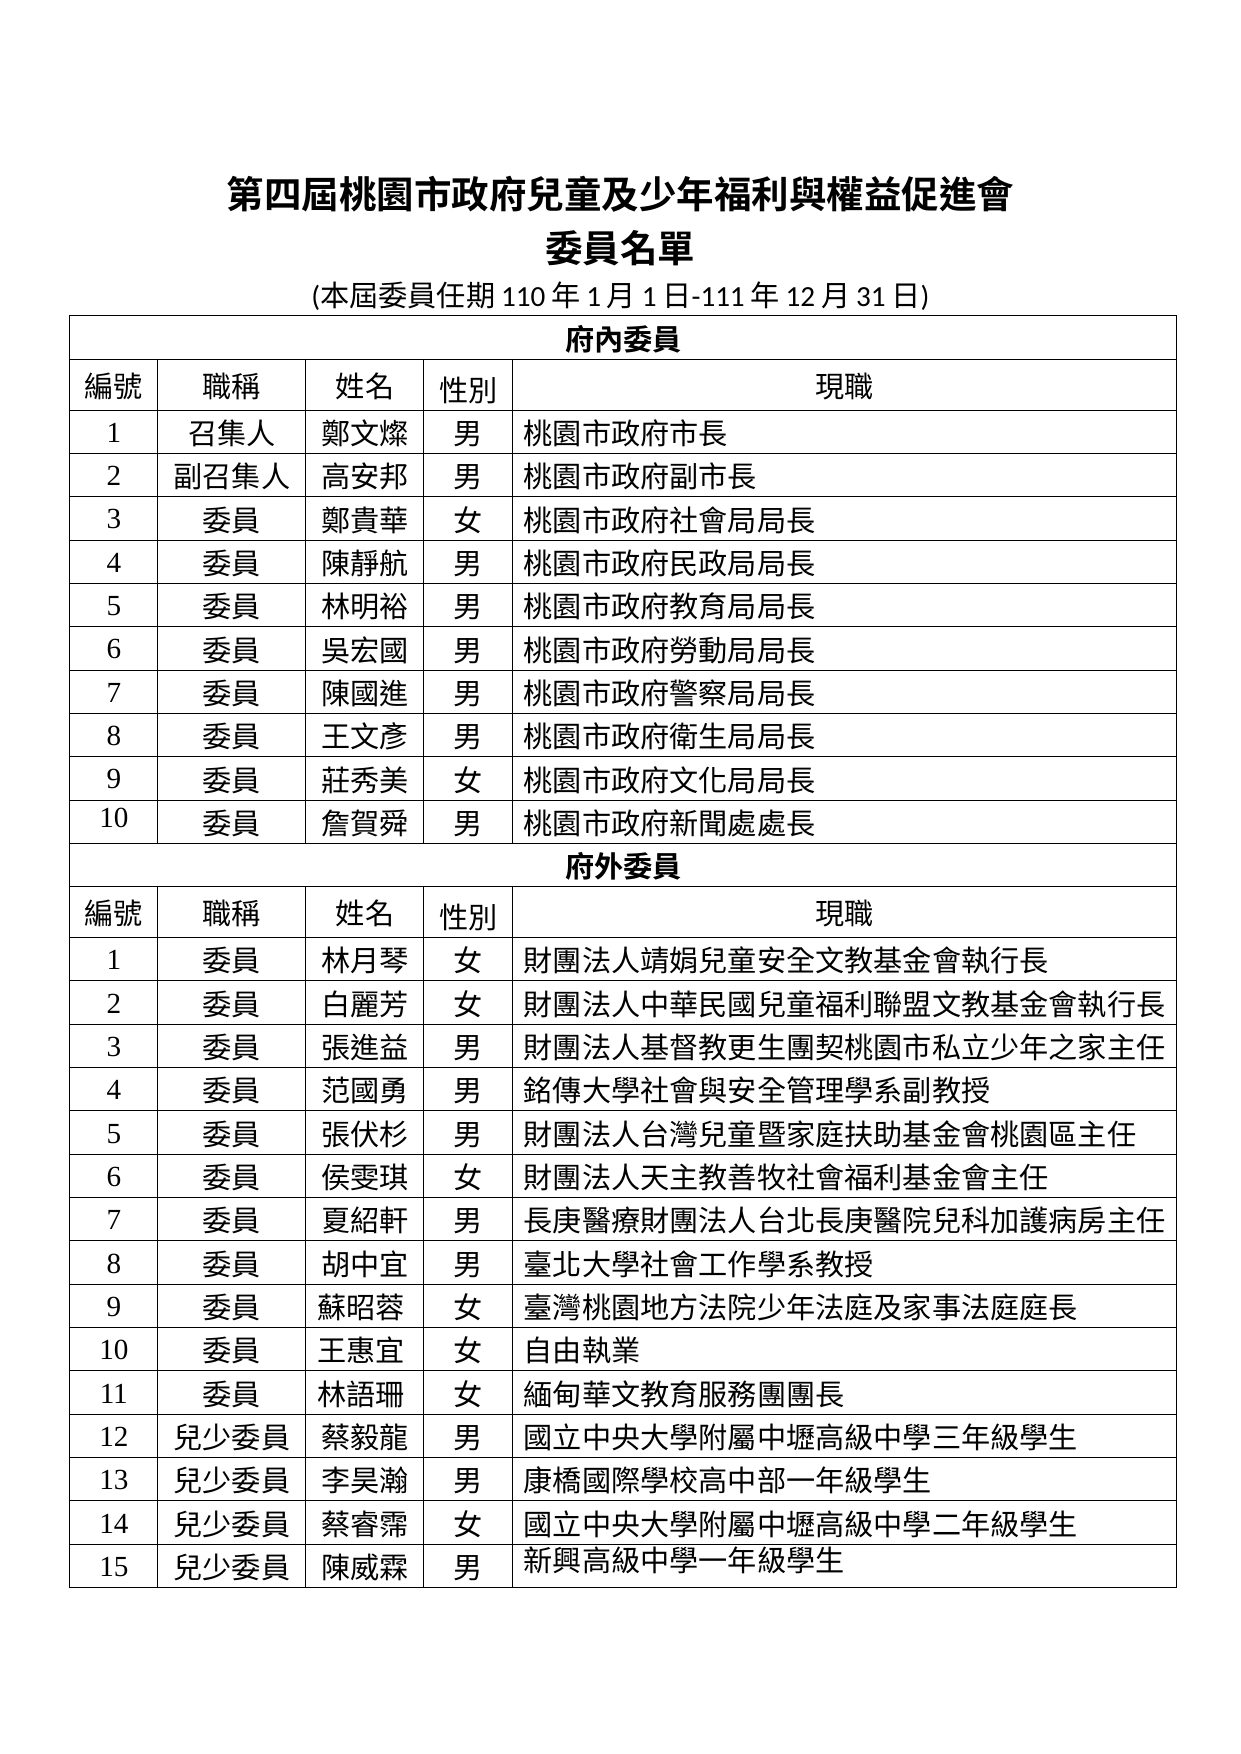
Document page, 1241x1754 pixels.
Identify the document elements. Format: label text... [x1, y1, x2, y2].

table_cell 編號 [70, 360, 157, 409]
table_cell 康橋國際學校高中部一年級學生 [513, 1458, 1176, 1500]
table_cell 委員 [158, 1198, 305, 1240]
table_cell 性別 [424, 887, 512, 937]
table_cell 胡中宜 [306, 1241, 423, 1284]
table_cell 男 [424, 1111, 512, 1154]
table_cell 兒少委員 [158, 1458, 305, 1500]
table_cell 委員 [158, 981, 305, 1024]
table_cell 夏紹軒 [306, 1198, 423, 1240]
table_cell 陳靜航 [306, 541, 423, 583]
table_cell 委員 [158, 1025, 305, 1067]
table_cell 財團法人台灣兒童暨家庭扶助基金會桃園區主任 [513, 1111, 1176, 1154]
table_cell 委員 [158, 1111, 305, 1154]
table_cell 2 [70, 981, 157, 1024]
table_cell 自由執業 [513, 1328, 1176, 1370]
table_cell 兒少委員 [158, 1501, 305, 1544]
table_cell 1 [70, 938, 157, 980]
table_cell 男 [424, 1068, 512, 1110]
table_cell 女 [424, 1328, 512, 1370]
table_cell 男 [424, 1241, 512, 1284]
table_cell 李昊瀚 [306, 1458, 423, 1500]
table_cell 委員 [158, 714, 305, 756]
table_cell 女 [424, 1285, 512, 1327]
table_cell 鄭貴華 [306, 497, 423, 539]
table_header 府內委員 [70, 316, 1176, 359]
table_cell 兒少委員 [158, 1545, 305, 1587]
table_cell 蘇昭蓉 [306, 1285, 423, 1327]
table_cell 桃園市政府副市長 [513, 454, 1176, 496]
table_cell 委員 [158, 627, 305, 669]
table_cell 3 [70, 1025, 157, 1067]
table_cell 男 [424, 454, 512, 496]
table_cell 吳宏國 [306, 627, 423, 669]
table_cell 王惠宜 [306, 1328, 423, 1370]
table_cell 8 [70, 714, 157, 756]
table_cell 10 [70, 1328, 157, 1370]
table_cell 女 [424, 938, 512, 980]
table_cell 委員 [158, 1068, 305, 1110]
text 第四屆桃園市政府兒童及少年福利與權益促進會 [187, 164, 1053, 219]
table_cell 12 [70, 1415, 157, 1457]
table_cell 姓名 [306, 360, 423, 409]
table_cell 男 [424, 1545, 512, 1587]
table_cell 6 [70, 1155, 157, 1197]
table_cell 職稱 [158, 360, 305, 409]
table_cell 府外委員 [70, 844, 1176, 886]
table_cell 委員 [158, 671, 305, 713]
table_cell 國立中央大學附屬中壢高級中學二年級學生 [513, 1501, 1176, 1544]
table_cell 10 [70, 801, 157, 843]
table_cell 現職 [513, 360, 1176, 409]
table_cell 15 [70, 1545, 157, 1587]
table_cell 男 [424, 541, 512, 583]
table_cell 男 [424, 1415, 512, 1457]
table_cell 性別 [424, 360, 512, 409]
table_cell 現職 [513, 887, 1176, 937]
table_cell 高安邦 [306, 454, 423, 496]
table_cell 男 [424, 1025, 512, 1067]
table_cell 女 [424, 1371, 512, 1414]
table_cell 2 [70, 454, 157, 496]
table_cell 蔡毅龍 [306, 1415, 423, 1457]
table_cell 5 [70, 584, 157, 626]
table_cell 14 [70, 1501, 157, 1544]
table_cell 蔡睿霈 [306, 1501, 423, 1544]
table_cell 4 [70, 1068, 157, 1110]
table_cell 男 [424, 1198, 512, 1240]
table_cell 桃園市政府市長 [513, 411, 1176, 453]
table_cell 委員 [158, 1371, 305, 1414]
table_cell 委員 [158, 584, 305, 626]
table_cell 國立中央大學附屬中壢高級中學三年級學生 [513, 1415, 1176, 1457]
table_cell 桃園市政府新聞處處長 [513, 801, 1176, 843]
table_cell 緬甸華文教育服務團團長 [513, 1371, 1176, 1414]
table_cell 桃園市政府警察局局長 [513, 671, 1176, 713]
table_cell 7 [70, 1198, 157, 1240]
table_cell 女 [424, 1155, 512, 1197]
table_cell 委員 [158, 1328, 305, 1370]
table_cell 9 [70, 757, 157, 799]
table_cell 委員 [158, 757, 305, 799]
table_cell 7 [70, 671, 157, 713]
text (本屆委員任期110年1月1日-111年12月31日) [187, 273, 1053, 315]
table_cell 3 [70, 497, 157, 539]
table_cell 4 [70, 541, 157, 583]
table_cell 委員 [158, 938, 305, 980]
table_cell 編號 [70, 887, 157, 937]
table_cell 林明裕 [306, 584, 423, 626]
table_cell 桃園市政府勞動局局長 [513, 627, 1176, 669]
table_cell 長庚醫療財團法人台北長庚醫院兒科加護病房主任 [513, 1198, 1176, 1240]
table_cell 陳威霖 [306, 1545, 423, 1587]
table_cell 男 [424, 714, 512, 756]
table_cell 新興高級中學一年級學生 [513, 1545, 1176, 1587]
table_cell 男 [424, 411, 512, 453]
table_cell 財團法人天主教善牧社會福利基金會主任 [513, 1155, 1176, 1197]
table_cell 范國勇 [306, 1068, 423, 1110]
table_cell 銘傳大學社會與安全管理學系副教授 [513, 1068, 1176, 1110]
table_cell 桃園市政府文化局局長 [513, 757, 1176, 799]
text 委員名單 [187, 219, 1053, 273]
table_cell 11 [70, 1371, 157, 1414]
table_cell 王文彥 [306, 714, 423, 756]
table_cell 莊秀美 [306, 757, 423, 799]
table_cell 侯雯琪 [306, 1155, 423, 1197]
table_cell 桃園市政府社會局局長 [513, 497, 1176, 539]
table_cell 男 [424, 671, 512, 713]
table_cell 陳國進 [306, 671, 423, 713]
table_cell 委員 [158, 497, 305, 539]
table_cell 桃園市政府民政局局長 [513, 541, 1176, 583]
table_cell 林語珊 [306, 1371, 423, 1414]
table_cell 委員 [158, 1155, 305, 1197]
table_cell 兒少委員 [158, 1415, 305, 1457]
table_cell 桃園市政府衛生局局長 [513, 714, 1176, 756]
table_cell 林月琴 [306, 938, 423, 980]
table_cell 5 [70, 1111, 157, 1154]
table_cell 臺北大學社會工作學系教授 [513, 1241, 1176, 1284]
table_cell 財團法人靖娟兒童安全文教基金會執行長 [513, 938, 1176, 980]
table_cell 男 [424, 584, 512, 626]
table_cell 桃園市政府教育局局長 [513, 584, 1176, 626]
table_cell 張伏杉 [306, 1111, 423, 1154]
table_cell 委員 [158, 1241, 305, 1284]
table_cell 委員 [158, 1285, 305, 1327]
table_cell 委員 [158, 541, 305, 583]
table_cell 女 [424, 1501, 512, 1544]
table_cell 女 [424, 981, 512, 1024]
table_cell 鄭文燦 [306, 411, 423, 453]
table_cell 姓名 [306, 887, 423, 937]
table_cell 臺灣桃園地方法院少年法庭及家事法庭庭長 [513, 1285, 1176, 1327]
table_cell 男 [424, 1458, 512, 1500]
table_cell 1 [70, 411, 157, 453]
table_cell 財團法人基督教更生團契桃園市私立少年之家主任 [513, 1025, 1176, 1067]
table_cell 男 [424, 801, 512, 843]
table_cell 8 [70, 1241, 157, 1284]
table_cell 13 [70, 1458, 157, 1500]
table_cell 張進益 [306, 1025, 423, 1067]
table_cell 6 [70, 627, 157, 669]
table_cell 9 [70, 1285, 157, 1327]
table_cell 委員 [158, 801, 305, 843]
table_cell 女 [424, 497, 512, 539]
table_cell 副召集人 [158, 454, 305, 496]
table_cell 職稱 [158, 887, 305, 937]
table_cell 女 [424, 757, 512, 799]
table_cell 詹賀舜 [306, 801, 423, 843]
table_cell 財團法人中華民國兒童福利聯盟文教基金會執行長 [513, 981, 1176, 1024]
table_cell 男 [424, 627, 512, 669]
table_cell 召集人 [158, 411, 305, 453]
table_cell 白麗芳 [306, 981, 423, 1024]
